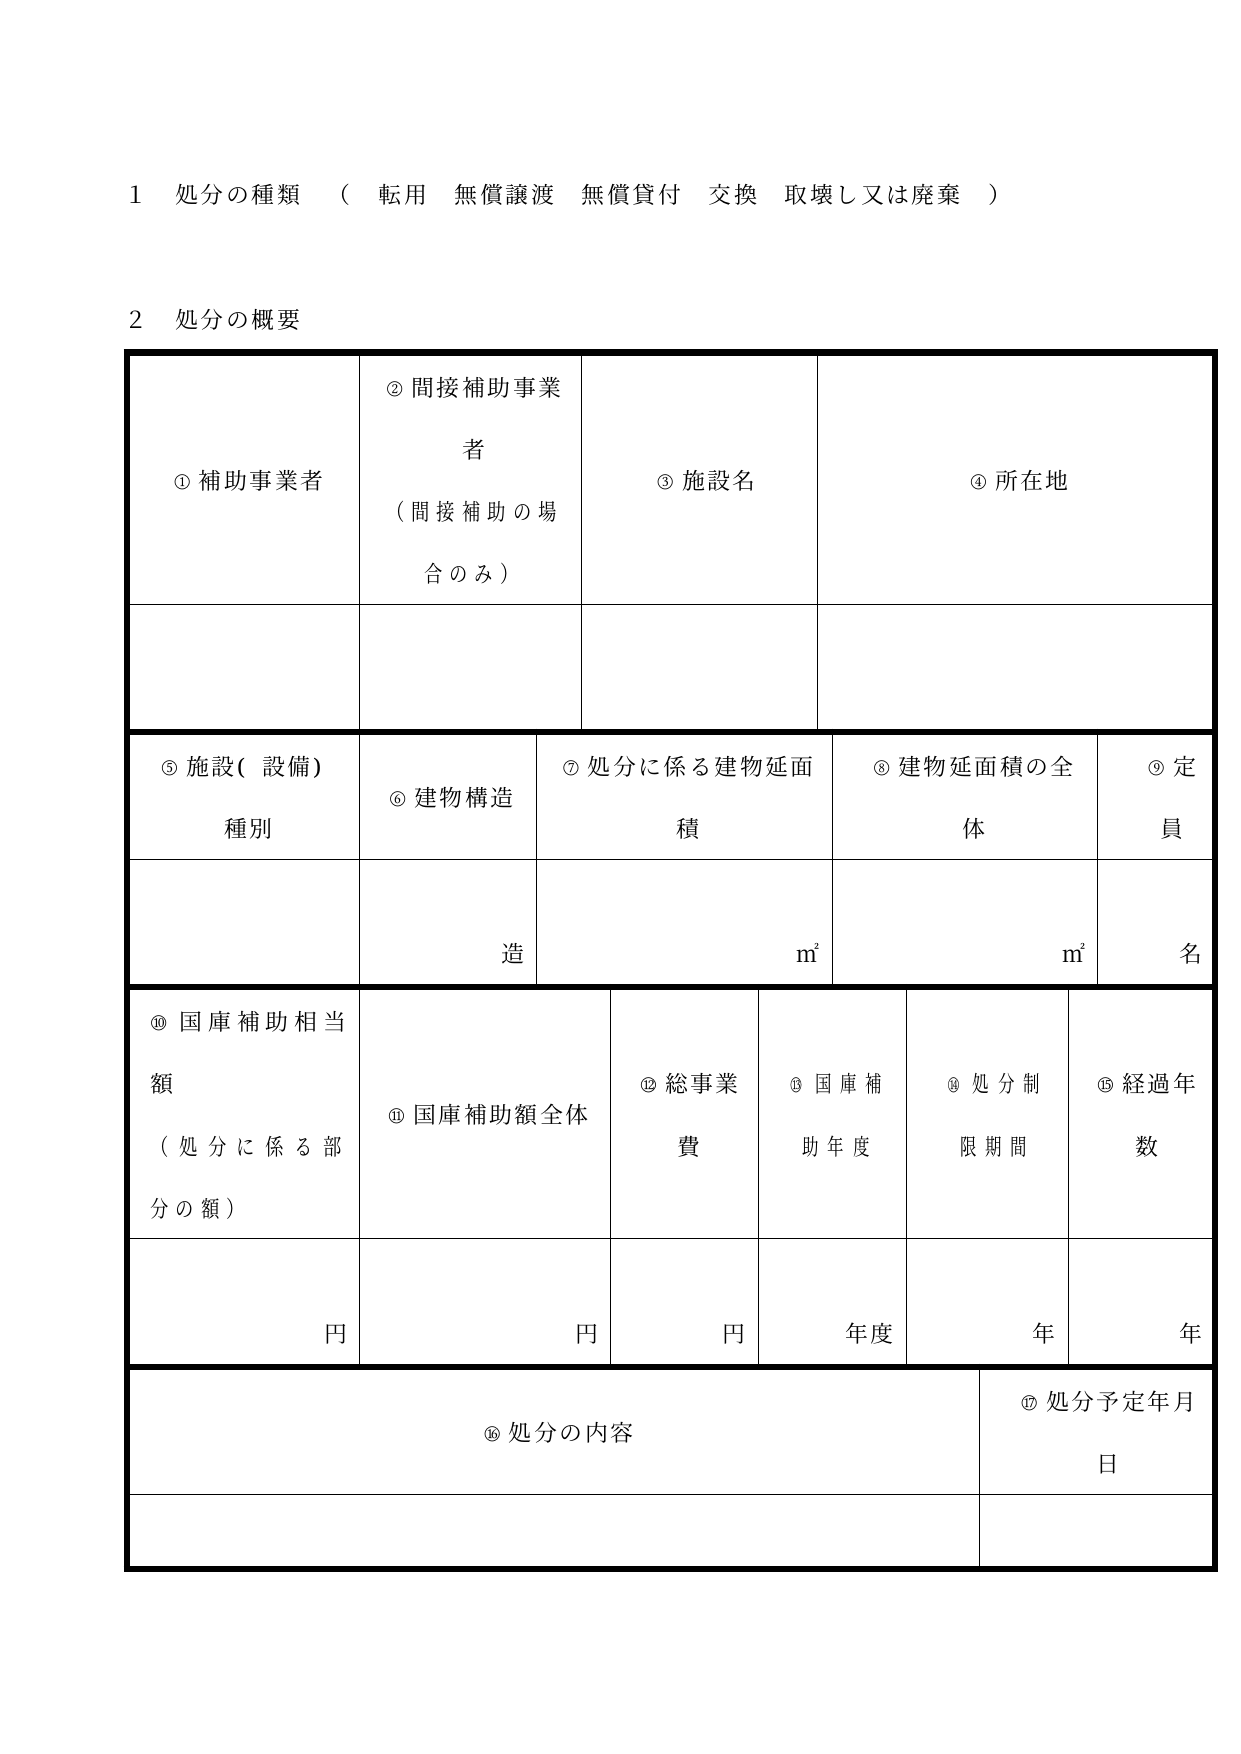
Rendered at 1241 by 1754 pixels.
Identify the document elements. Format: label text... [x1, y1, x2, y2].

table_cell ⑰処分予定年月日 [980, 1370, 1212, 1494]
table_cell ⑮経過年数 [1069, 990, 1212, 1238]
table_cell ⑭処分制限期間 [907, 990, 1068, 1238]
table_cell ⑤施設(設備)種別 [130, 735, 359, 859]
table_cell ⑯処分の内容 [130, 1370, 979, 1494]
table_header ③施設名 [582, 356, 817, 604]
table_cell 円 [360, 1239, 610, 1363]
table_cell [818, 605, 1212, 728]
table_cell 年度 [759, 1239, 906, 1363]
table_cell ⑥建物構造 [360, 735, 536, 859]
table_cell 名 [1098, 860, 1212, 984]
table_cell ⑫総事業費 [611, 990, 758, 1238]
table_cell ⑩国庫補助相当額 （処分に係る部分の額） [130, 990, 359, 1238]
table_cell [360, 605, 581, 728]
table_cell [980, 1495, 1212, 1566]
table_cell ㎡ [537, 860, 832, 984]
table_cell ⑧建物延面積の全体 [833, 735, 1097, 859]
table_cell ⑦処分に係る建物延面積 [537, 735, 832, 859]
table_cell ⑪国庫補助額全体 [360, 990, 610, 1238]
table_cell [130, 605, 359, 728]
table_cell 年 [1069, 1239, 1212, 1363]
table_header ②間接補助事業者 （間接補助の場合のみ） [360, 356, 581, 604]
table_cell ⑬国庫補助年度 [759, 990, 906, 1238]
text １ 処分の種類 （ 転用 無償譲渡 無償貸付 交換 取壊し又は廃棄 ） [124, 163, 1116, 225]
table_cell [582, 605, 817, 728]
table_cell 年 [907, 1239, 1068, 1363]
table_header ④所在地 [818, 356, 1212, 604]
text ２ 処分の概要 [124, 287, 1116, 349]
table_cell ㎡ [833, 860, 1097, 984]
table_cell 造 [360, 860, 536, 984]
table_header ①補助事業者 [130, 356, 359, 604]
table_cell 円 [611, 1239, 758, 1363]
table_cell 円 [130, 1239, 359, 1363]
table_cell ⑨定員 [1098, 735, 1212, 859]
table_cell [130, 860, 359, 984]
table_cell [130, 1495, 979, 1566]
